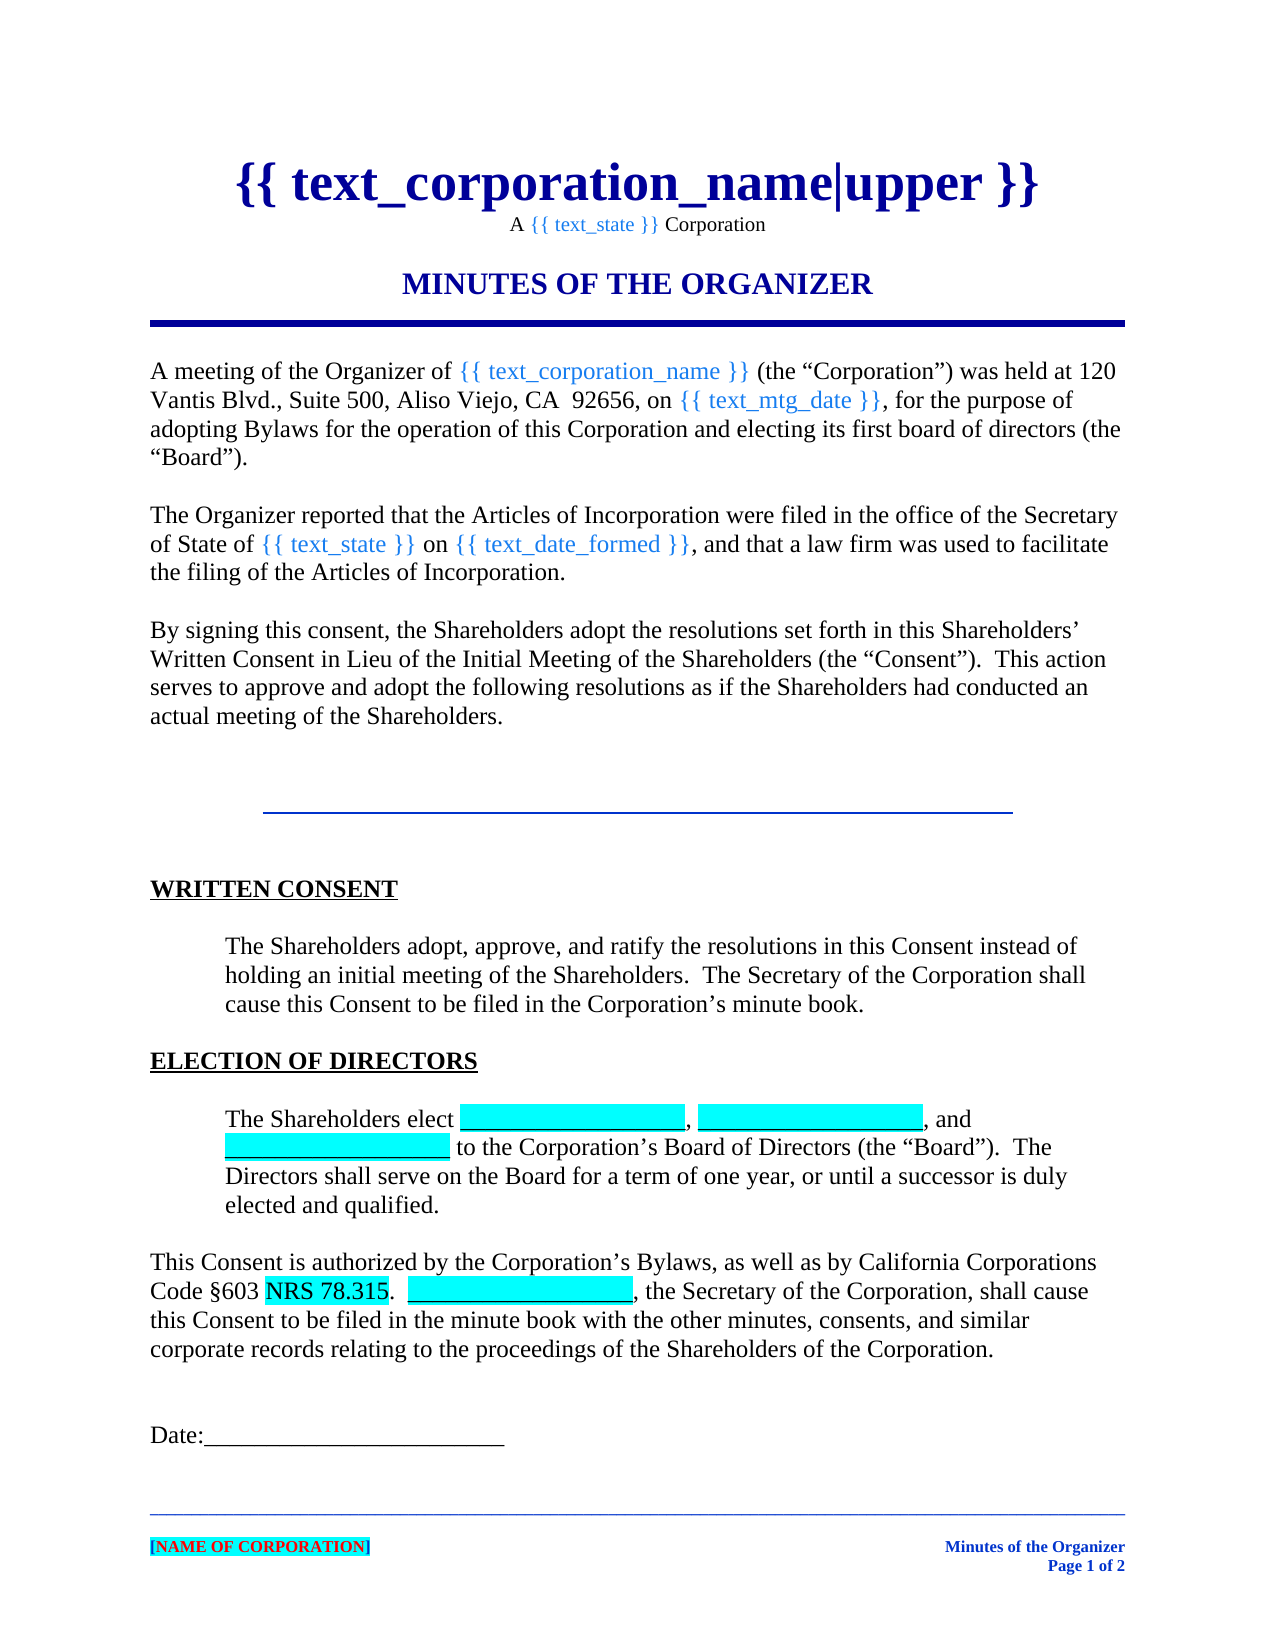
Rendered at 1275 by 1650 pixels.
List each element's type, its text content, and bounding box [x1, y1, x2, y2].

text A meeting of the Organizer of (the “Corporation”) was held at 120 Vantis Blvd., Suite 500, Aliso Viejo, CA 92656, on , for the purpose of adopting Bylaws for the operation of this Corporation and electing its first board of directors (the “Board”). [150, 356, 1125, 471]
text A Corporation [150, 212, 1125, 236]
text MINUTES OF THE ORGANIZER [150, 265, 1125, 301]
text ELECTION OF DIRECTORS [150, 1046, 1125, 1075]
text The Shareholders elect __________________, __________________, and __________________ to the Corporation’s Board of Directors (the “Board”). The Directors shall serve on the Board for a term of one year, or until a successor is duly elected and qualified. [225, 1104, 1125, 1219]
text WRITTEN CONSENT [150, 874, 1125, 902]
text The Shareholders adopt, approve, and ratify the resolutions in this Consent instead of holding an initial meeting of the Shareholders. The Secretary of the Corporation shall cause this Consent to be filed in the Corporation’s minute book. [225, 931, 1125, 1017]
text Date:________________________ [150, 1420, 1125, 1449]
text This Consent is authorized by the Corporation’s Bylaws, as well as by California Corporations Code §603 NRS 78.315. __________________, the Secretary of the Corporation, shall cause this Consent to be filed in the minute book with the other minutes, consents, and similar corporate records relating to the proceedings of the Shareholders of the Corporation. [150, 1247, 1125, 1362]
text By signing this consent, the Shareholders adopt the resolutions set forth in this Shareholders’ Written Consent in Lieu of the Initial Meeting of the Shareholders (the “Consent”). This action serves to approve and adopt the following resolutions as if the Shareholders had conducted an actual meeting of the Shareholders. [150, 615, 1125, 730]
text The Organizer reported that the Articles of Incorporation were filed in the office of the Secretary of State of on , and that a law firm was used to facilitate the filing of the Articles of Incorporation. [150, 500, 1125, 586]
